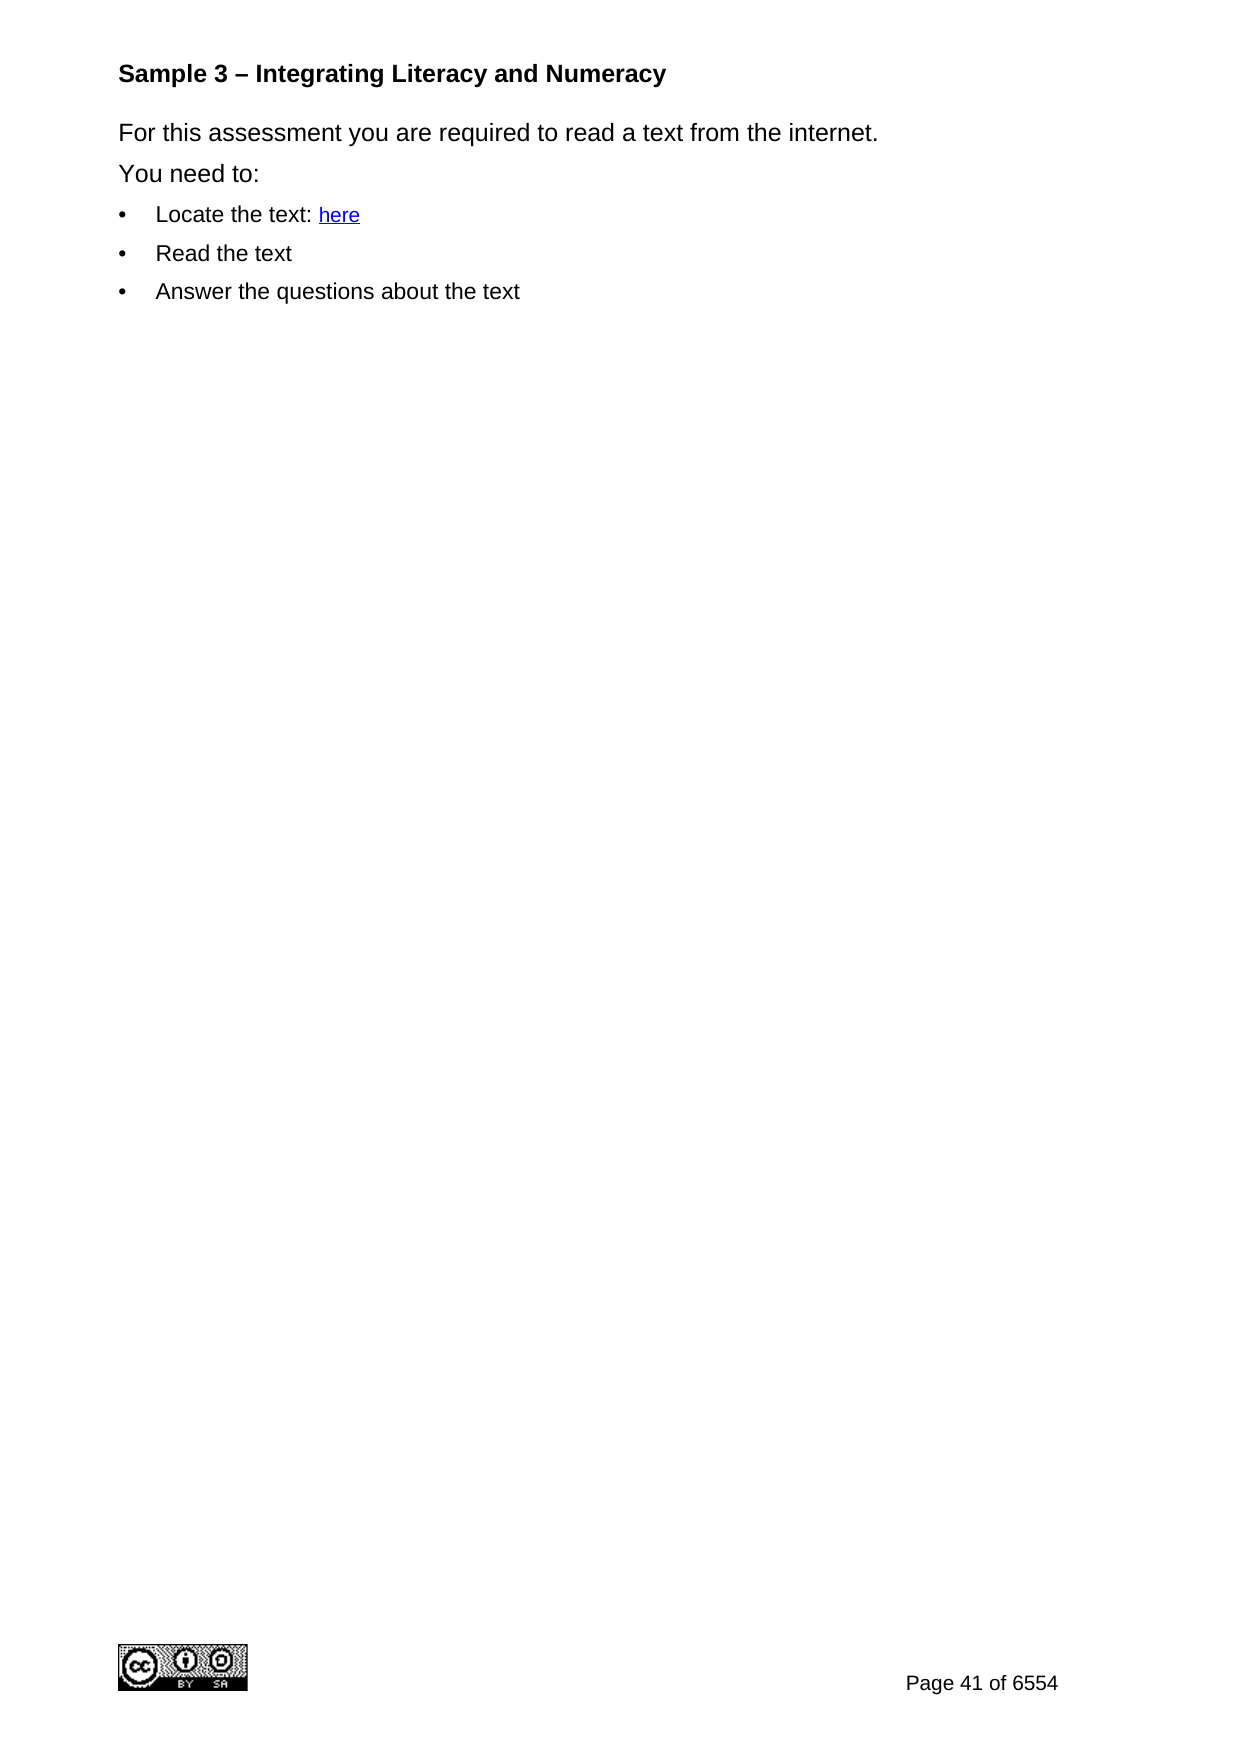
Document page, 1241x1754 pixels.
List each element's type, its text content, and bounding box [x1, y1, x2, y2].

text You need to: [118, 159, 1122, 188]
picture [118, 1644, 248, 1691]
text Read the text [118, 239, 1122, 266]
text Answer the questions about the text [118, 278, 1122, 305]
text Locate the text: here [118, 201, 1122, 227]
text For this assessment you are required to read a text from the internet. [118, 118, 1122, 147]
